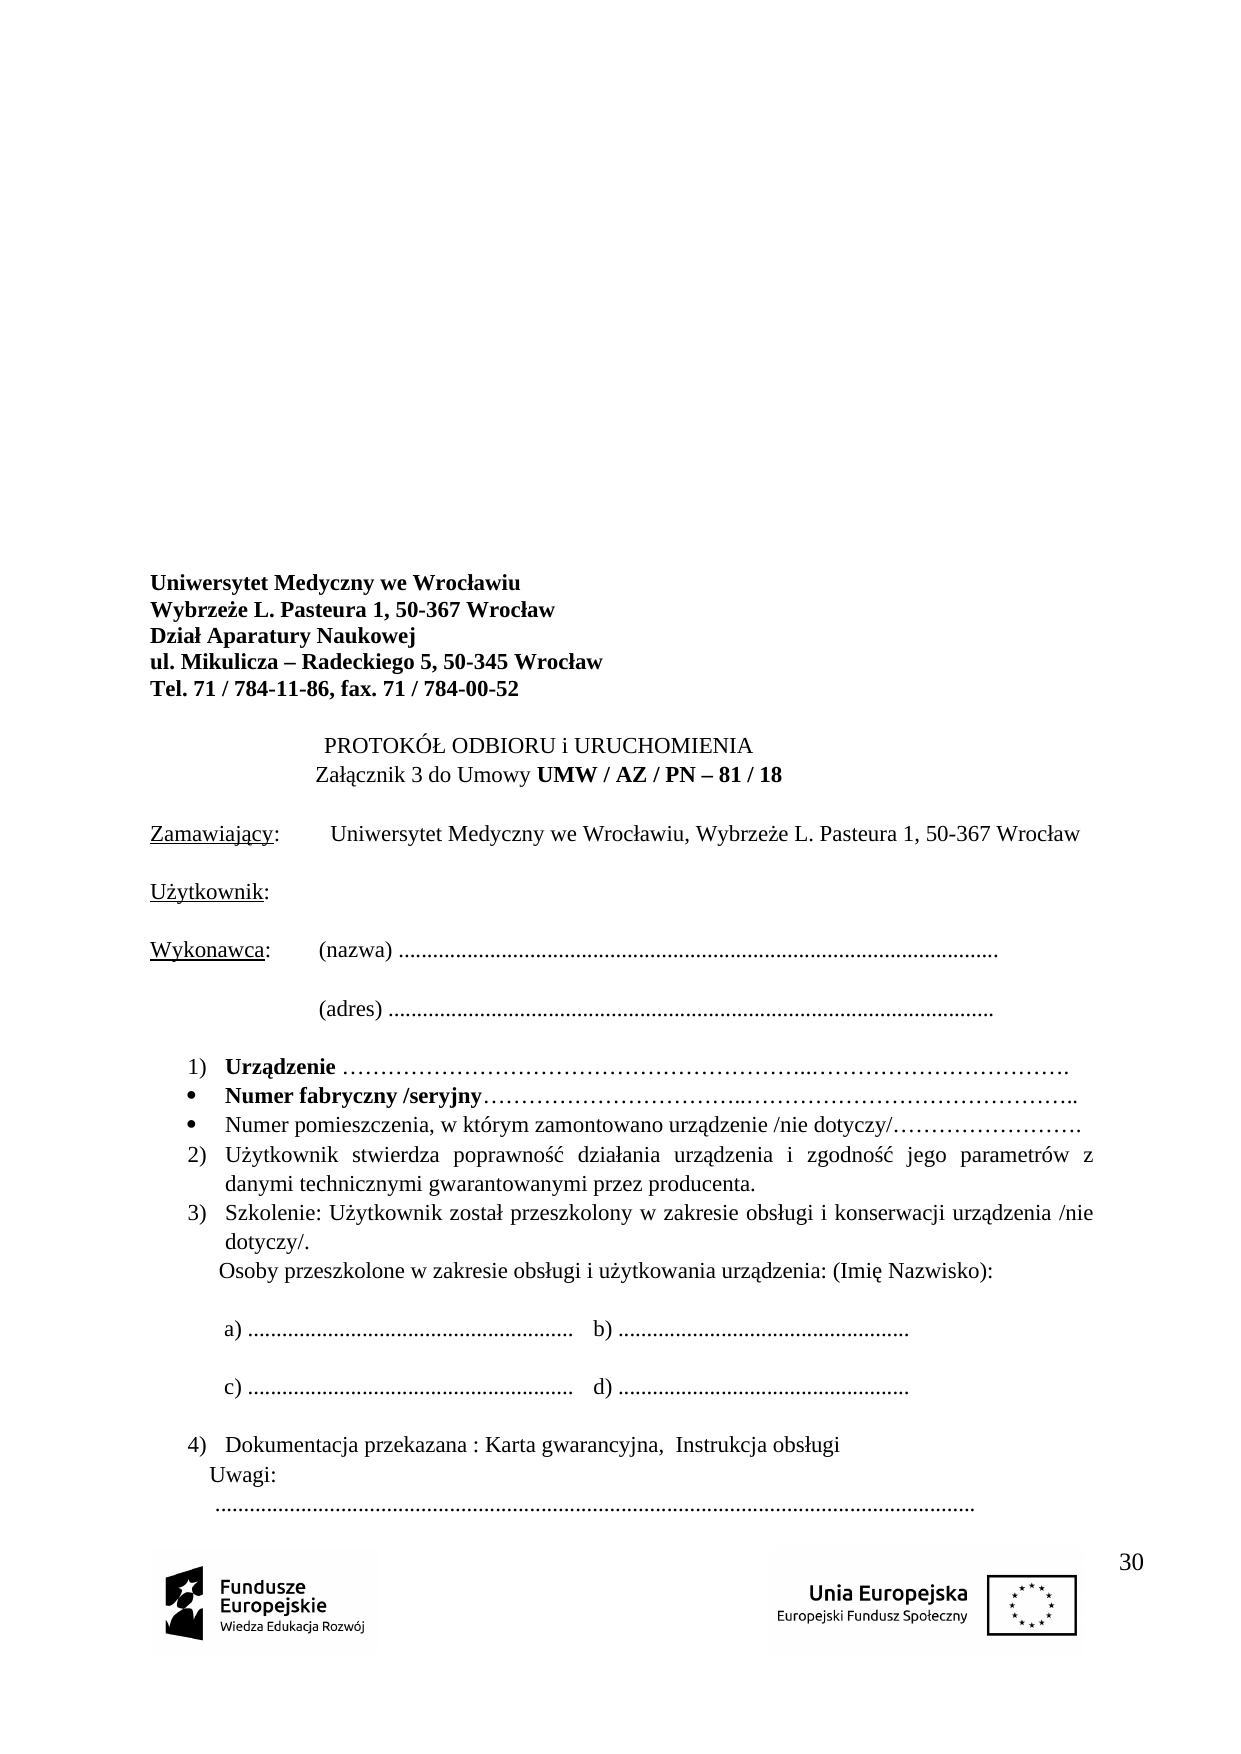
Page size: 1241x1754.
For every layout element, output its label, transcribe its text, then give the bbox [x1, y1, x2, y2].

list Numer fabryczny /seryjny……………………………..…………………………………….. [187, 1080, 1095, 1109]
text Załącznik 3 do Umowy UMW / AZ / PN – 81 / 18 [2, 759, 1095, 789]
text Osoby przeszkolone w zakresie obsługi i użytkowania urządzenia: (Imię Nazwisko): [150, 1255, 1095, 1284]
list Użytkownik stwierdza poprawność działania urządzenia i zgodność jego parametrów z danymi technicznymi gwarantowanymi przez producenta. [187, 1139, 1095, 1197]
text Wybrzeże L. Pasteura 1, 50-367 Wrocław [150, 596, 1095, 622]
text Wykonawca: (nazwa) ......................................................................................................... [150, 934, 1095, 964]
text Dział Aparatury Naukowej [150, 622, 1095, 648]
list Urządzenie ……………………………………………………..……………………………. [187, 1051, 1095, 1080]
text a) ......................................................... b) ................................................... [209, 1313, 1095, 1342]
text Uniwersytet Medyczny we Wrocławiu [150, 569, 1095, 596]
text Użytkownik: [150, 876, 1095, 905]
picture [150, 1548, 379, 1655]
text Uwagi: [209, 1459, 1095, 1488]
text ..................................................................................................................................... [209, 1488, 1095, 1517]
list Dokumentacja przekazana : Karta gwarancyjna, Instrukcja obsługi [187, 1429, 1095, 1459]
text (adres) .......................................................................................................... [150, 993, 1095, 1022]
picture [769, 1546, 1086, 1655]
text c) ......................................................... d) ................................................... [209, 1371, 1095, 1400]
text Tel. 71 / 784-11-86, fax. 71 / 784-00-52 [150, 675, 1095, 701]
text ul. Mikulicza – Radeckiego 5, 50-345 Wrocław [150, 648, 1095, 675]
text PROTOKÓŁ ODBIORU i URUCHOMIENIA [0, 730, 1095, 759]
text Zamawiający: Uniwersytet Medyczny we Wrocławiu, Wybrzeże L. Pasteura 1, 50-367 Wrocław [150, 818, 1095, 847]
list Numer pomieszczenia, w którym zamontowano urządzenie /nie dotyczy/……………………. [187, 1109, 1095, 1139]
list Szkolenie: Użytkownik został przeszkolony w zakresie obsługi i konserwacji urządzenia /nie dotyczy/. [187, 1197, 1095, 1255]
